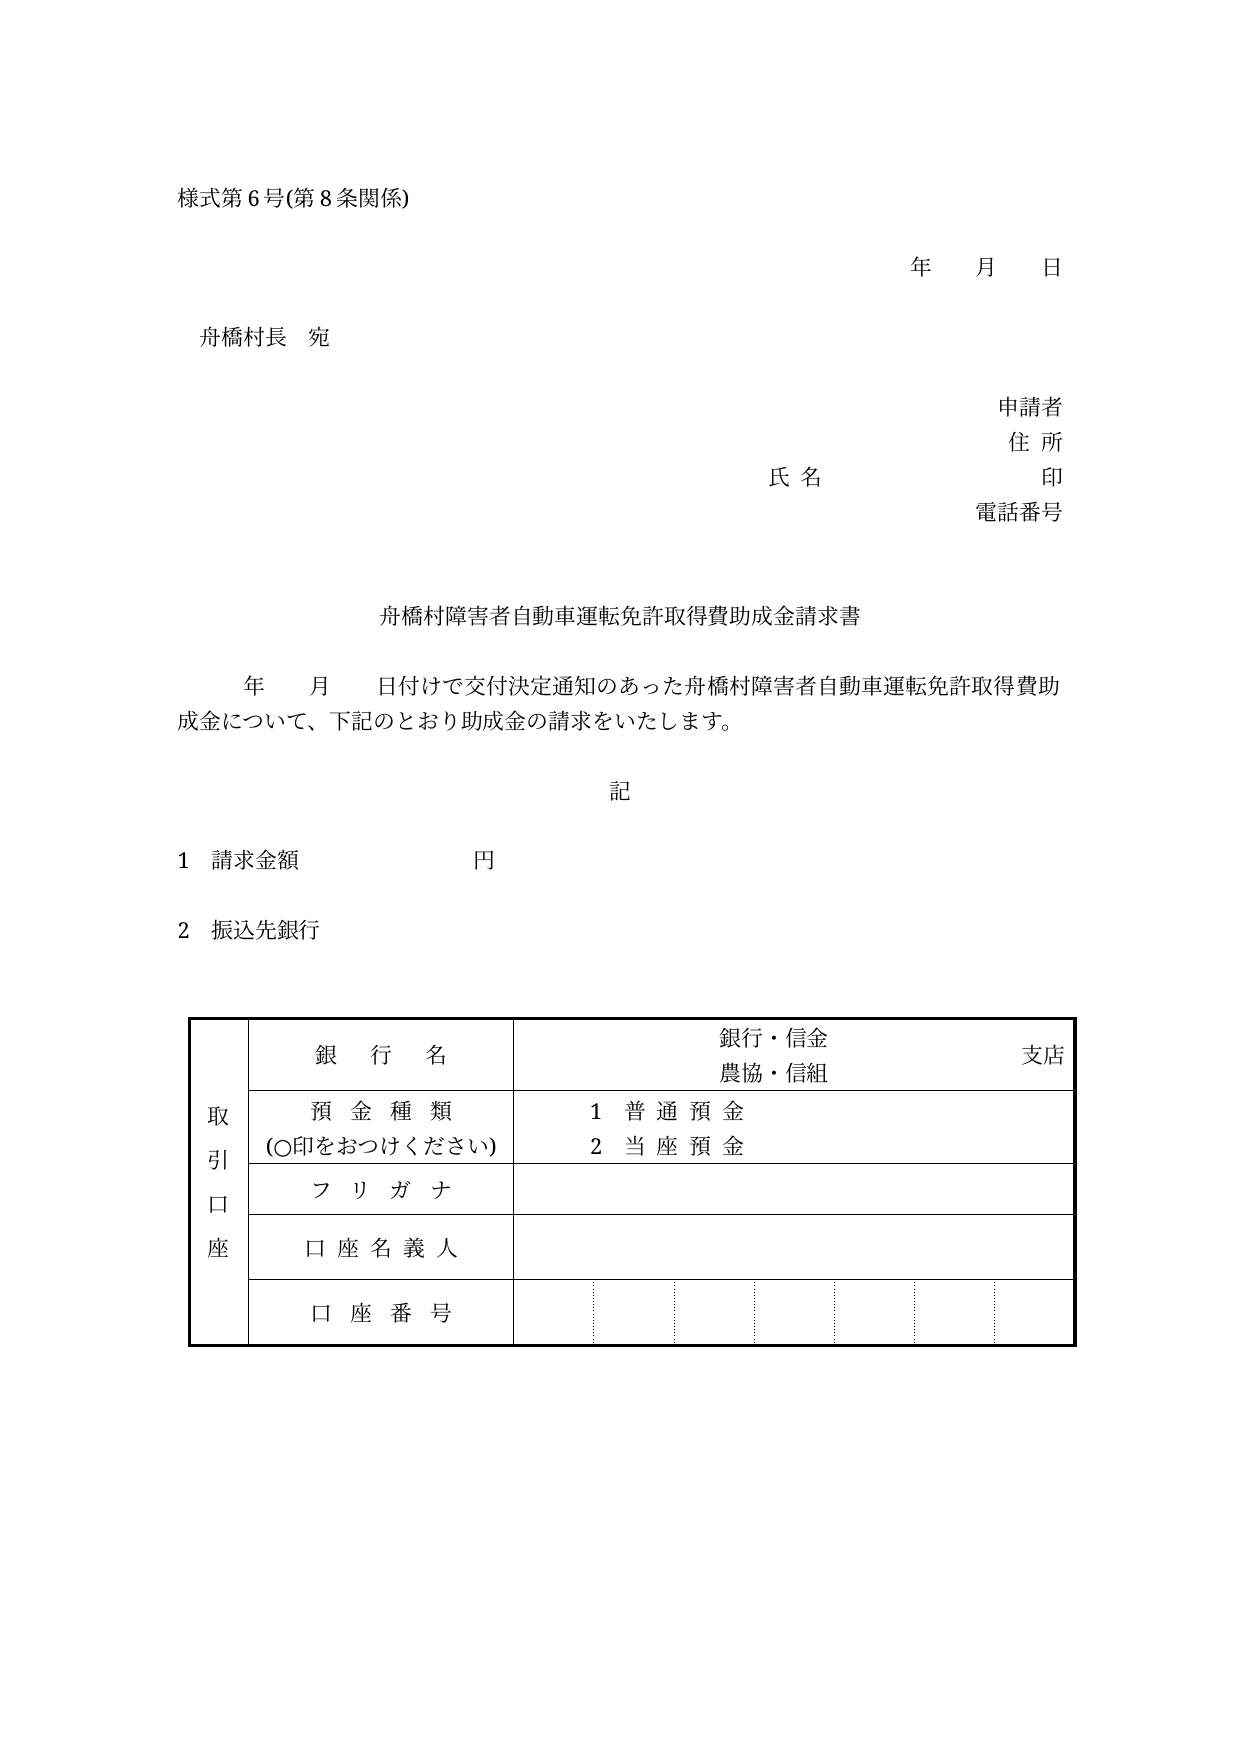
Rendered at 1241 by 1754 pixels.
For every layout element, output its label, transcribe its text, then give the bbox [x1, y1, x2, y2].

table_cell [514, 1164, 1073, 1214]
table_cell [754, 1280, 834, 1344]
text 電話番号 [177, 493, 1063, 528]
table_cell フリガナ [249, 1164, 513, 1214]
table_header 取引口座 [191, 1020, 248, 1344]
text 年 月 日 [177, 249, 1063, 284]
text 様式第6号(第8条関係) [177, 179, 1063, 214]
table_cell 口座名義人 [249, 1215, 513, 1279]
table_cell [514, 1215, 1073, 1279]
table_cell 口座番号 [249, 1280, 513, 1344]
text 舟橋村障害者自動車運転免許取得費助成金請求書 [177, 598, 1063, 633]
table_cell 1 普通預金 2 当座預金 [514, 1091, 1073, 1162]
text 氏名 印 [177, 458, 1063, 493]
table_header 銀行名 [249, 1020, 513, 1089]
table_cell [594, 1280, 674, 1344]
text 1 請求金額 円 [177, 842, 1063, 877]
table_cell [995, 1280, 1073, 1344]
text 舟橋村長 宛 [177, 319, 1063, 353]
text 申請者 [177, 388, 1063, 423]
table_header 支店 [839, 1020, 1073, 1089]
table_cell [674, 1280, 754, 1344]
table_cell [834, 1280, 914, 1344]
text 住所 [177, 423, 1063, 458]
table_header 銀行・信金 農協・信組 [514, 1020, 839, 1089]
table_cell [915, 1280, 995, 1344]
text 記 [177, 772, 1063, 807]
text 2 振込先銀行 [177, 912, 1063, 947]
text 年 月 日付けで交付決定通知のあった舟橋村障害者自動車運転免許取得費助成金について、下記のとおり助成金の請求をいたします。 [177, 668, 1063, 737]
table_cell [514, 1280, 594, 1344]
table_cell 預金種類 (○印をおつけください) [249, 1091, 513, 1162]
